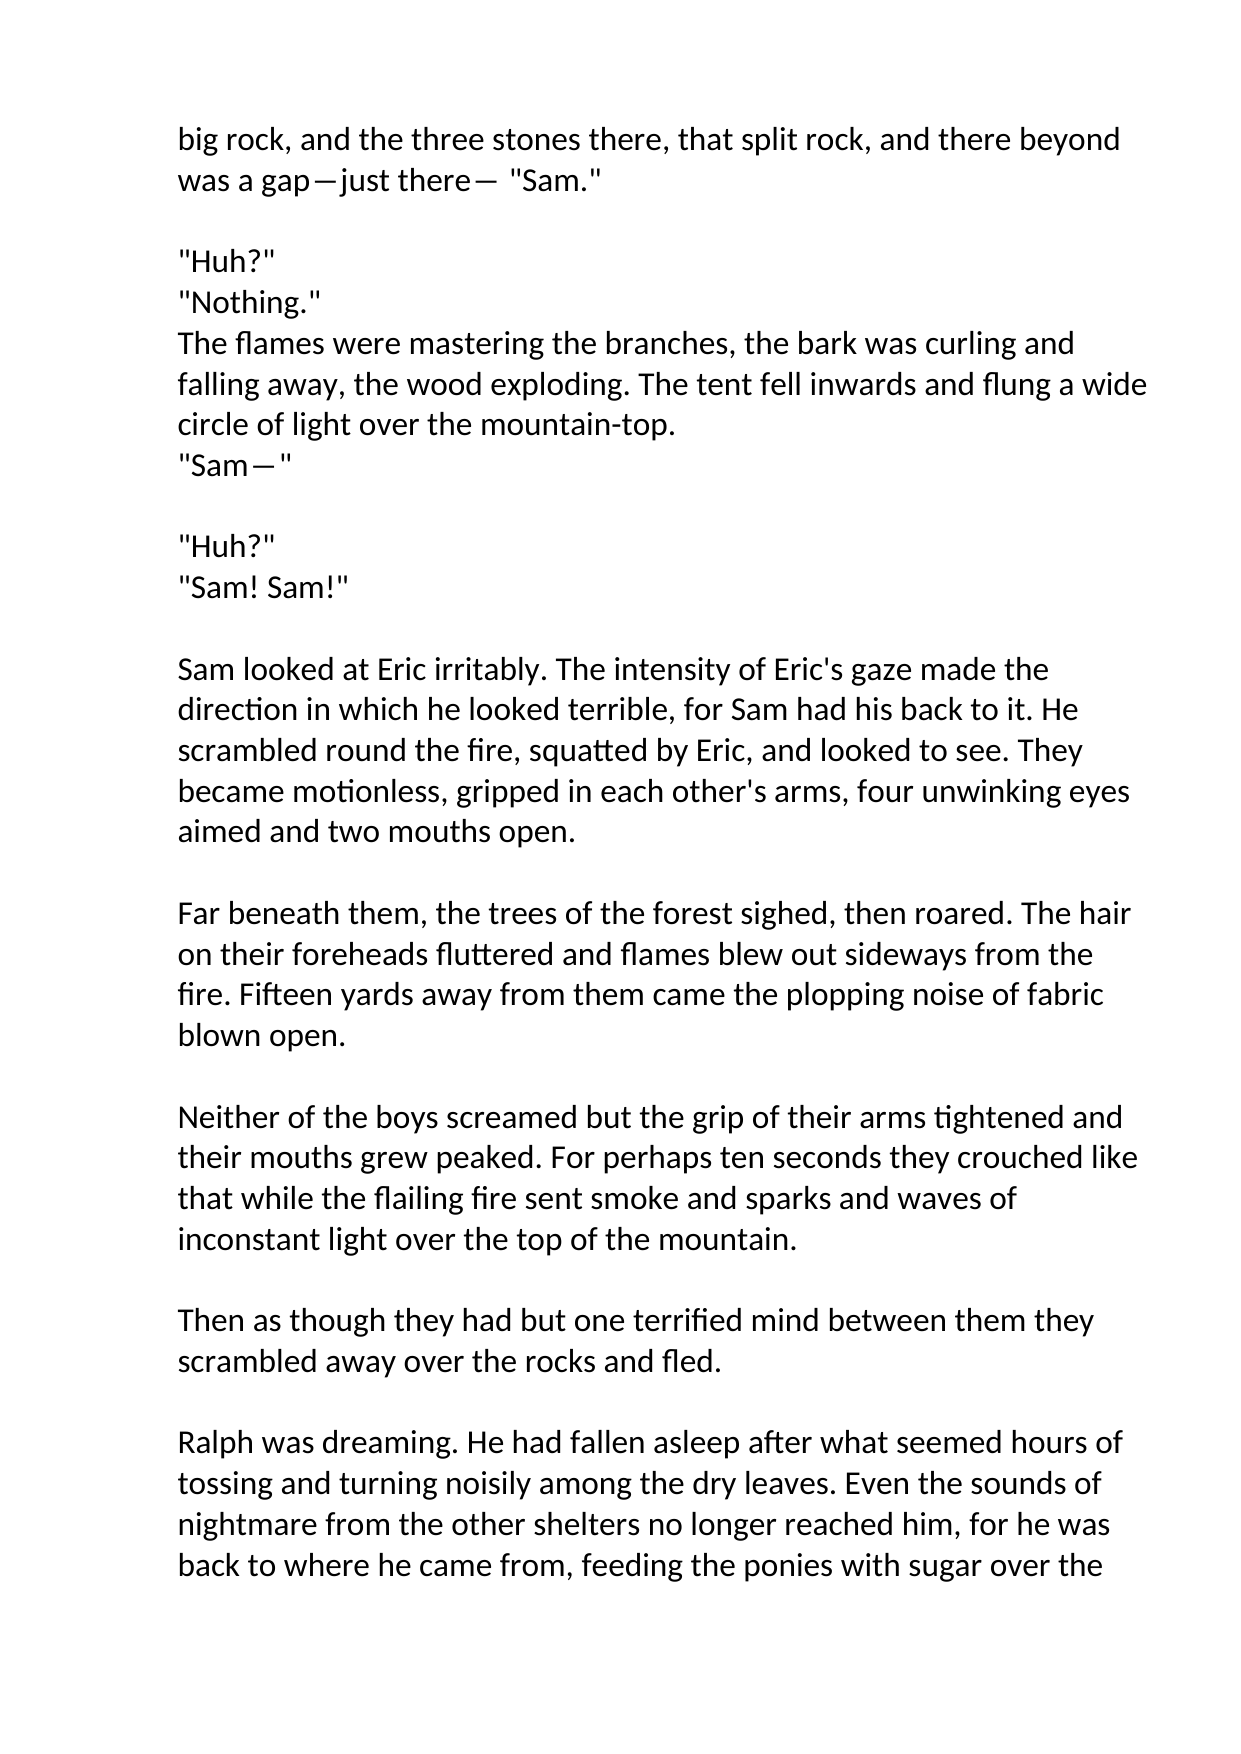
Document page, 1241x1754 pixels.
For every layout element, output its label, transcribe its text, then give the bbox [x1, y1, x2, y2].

text Then as though they had but one terrified mind between them they scrambled away over the rocks and fled. [177, 1299, 1152, 1381]
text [177, 1421, 1152, 1584]
text "Sam! Sam!" [177, 566, 1152, 607]
text "Huh?" [177, 240, 1152, 281]
text Neither of the boys screamed but the grip of their arms tightened and their mouths grew peaked. For perhaps ten seconds they crouched like that while the flailing fire sent smoke and sparks and waves of inconstant light over the top of the mountain. [177, 1096, 1152, 1258]
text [177, 118, 1152, 199]
text "Sam―" [177, 444, 1152, 485]
text "Nothing." [177, 281, 1152, 322]
text The flames were mastering the branches, the bark was curling and falling away, the wood exploding. The tent fell inwards and flung a wide circle of light over the mountain-top. [177, 322, 1152, 444]
text Sam looked at Eric irritably. The intensity of Eric's gaze made the direction in which he looked terrible, for Sam had his back to it. He scrambled round the fire, squatted by Eric, and looked to see. They became motionless, gripped in each other's arms, four unwinking eyes aimed and two mouths open. [177, 648, 1152, 851]
text Far beneath them, the trees of the forest sighed, then roared. The hair on their foreheads fluttered and flames blew out sideways from the fire. Fifteen yards away from them came the plopping noise of fabric blown open. [177, 892, 1152, 1055]
text "Huh?" [177, 525, 1152, 566]
